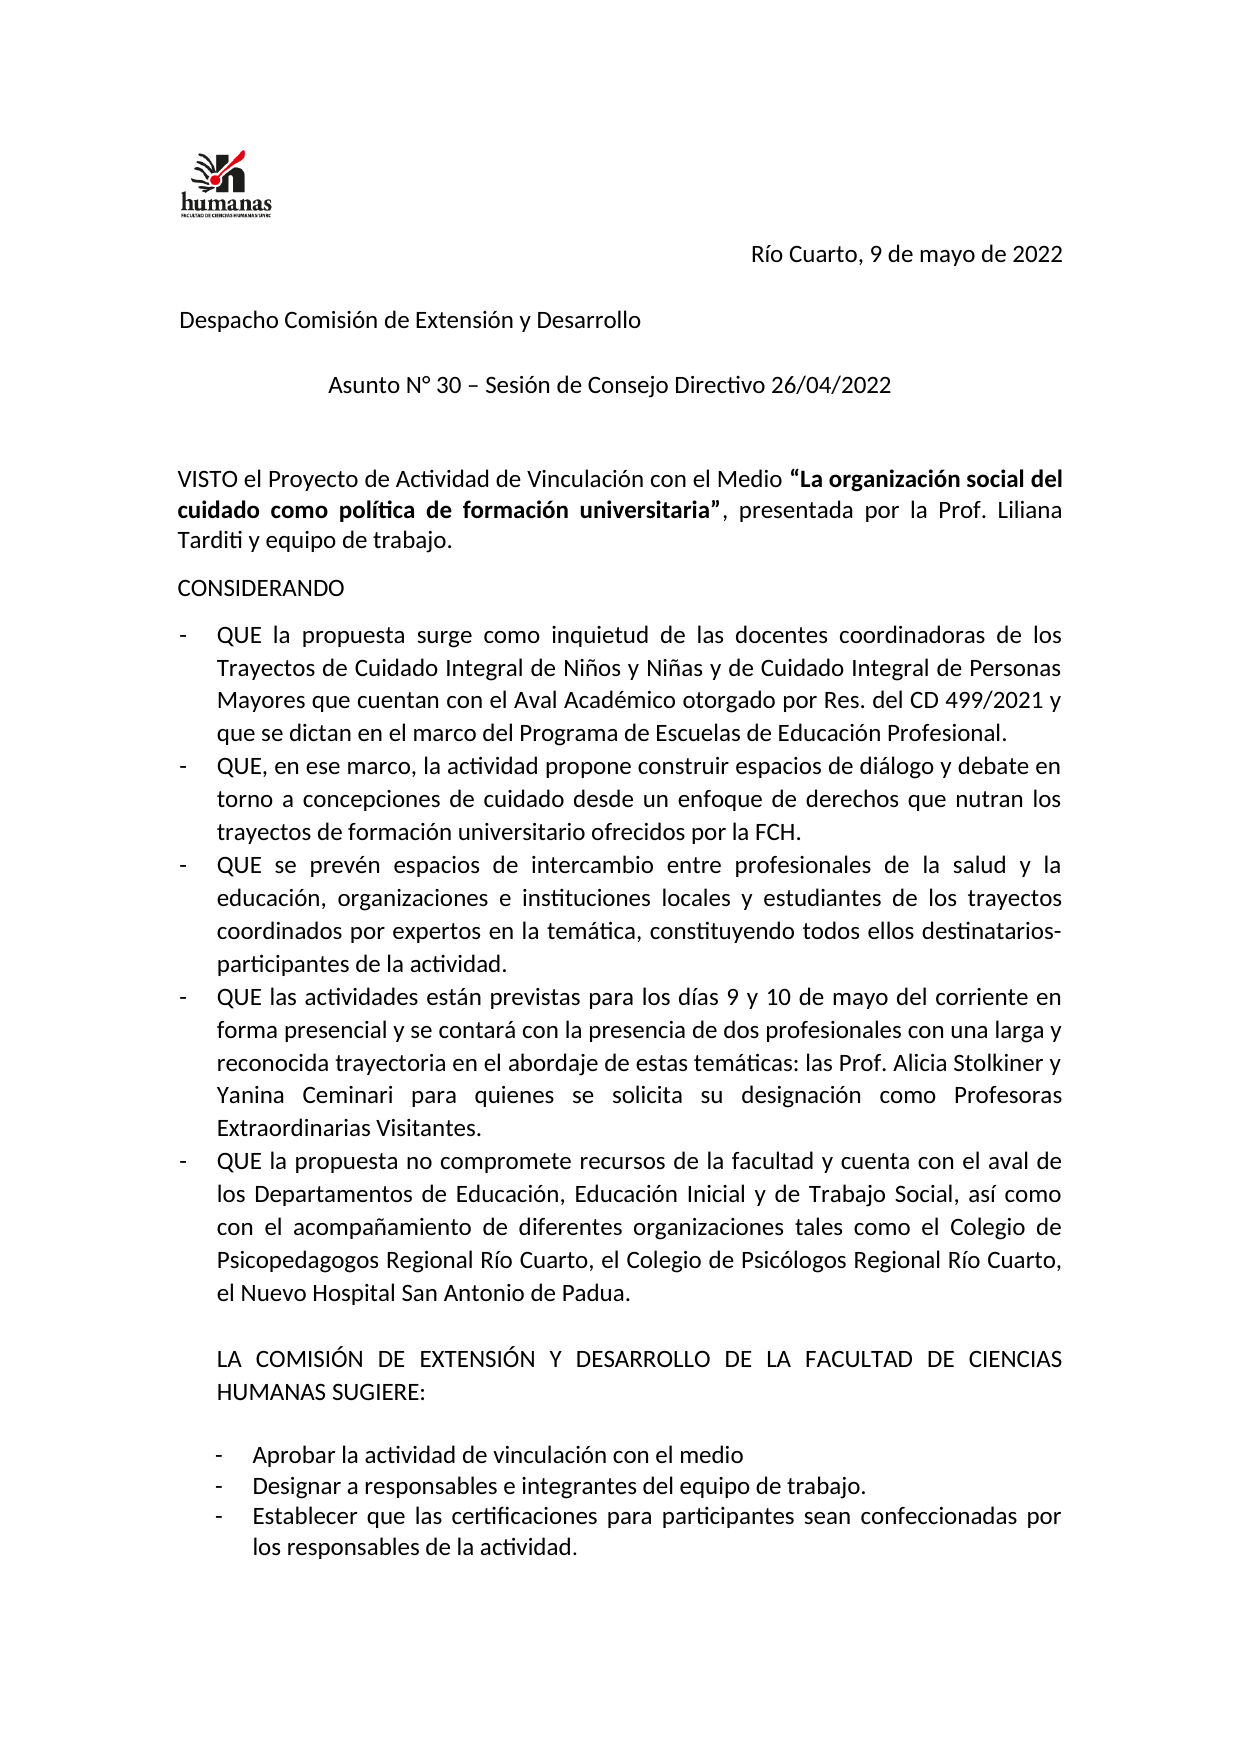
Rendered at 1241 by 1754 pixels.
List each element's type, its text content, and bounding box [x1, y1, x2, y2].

list QUE las actividades están previstas para los días 9 y 10 de mayo del corriente en forma presencial y se contará con la presencia de dos profesionales con una larga y reconocida trayectoria en el abordaje de estas temáticas: las Prof. Alicia Stolkiner y Yanina Ceminari para quienes se solicita su designación como Profesoras Extraordinarias Visitantes. [179, 981, 1063, 1143]
list QUE se prevén espacios de intercambio entre profesionales de la salud y la educación, organizaciones e instituciones locales y estudiantes de los trayectos coordinados por expertos en la temática, constituyendo todos ellos destinatarios-participantes de la actividad. [179, 849, 1063, 978]
list Designar a responsables e integrantes del equipo de trabajo. [215, 1470, 1063, 1500]
text Río Cuarto, 9 de mayo de 2022 [177, 238, 1063, 268]
list QUE la propuesta surge como inquietud de las docentes coordinadoras de los Trayectos de Cuidado Integral de Niños y Niñas y de Cuidado Integral de Personas Mayores que cuentan con el Aval Académico otorgado por Res. del CD 499/2021 y que se dictan en el marco del Programa de Escuelas de Educación Profesional. [179, 619, 1063, 748]
list QUE la propuesta no compromete recursos de la facultad y cuenta con el aval de los Departamentos de Educación, Educación Inicial y de Trabajo Social, así como con el acompañamiento de diferentes organizaciones tales como el Colegio de Psicopedagogos Regional Río Cuarto, el Colegio de Psicólogos Regional Río Cuarto, el Nuevo Hospital San Antonio de Padua. [179, 1146, 1063, 1308]
text CONSIDERANDO [177, 572, 1063, 602]
text Asunto N° 30 – Sesión de Consejo Directivo 26/04/2022 [178, 369, 1041, 399]
list Establecer que las certificaciones para participantes sean confeccionadas por los responsables de la actividad. [215, 1500, 1063, 1561]
text VISTO el Proyecto de Actividad de Vinculación con el Medio “La organización social del cuidado como política de formación universitaria”, presentada por la Prof. Liliana Tarditi y equipo de trabajo. [177, 463, 1063, 555]
picture [177, 147, 273, 222]
list QUE, en ese marco, la actividad propone construir espacios de diálogo y debate en torno a concepciones de cuidado desde un enfoque de derechos que nutran los trayectos de formación universitario ofrecidos por la FCH. [179, 751, 1063, 847]
text Despacho Comisión de Extensión y Desarrollo [178, 304, 1041, 335]
list Aprobar la actividad de vinculación con el medio [215, 1439, 1063, 1470]
list LA COMISIÓN DE EXTENSIÓN Y DESARROLLO DE LA FACULTAD DE CIENCIAS HUMANAS SUGIERE: [217, 1343, 1063, 1406]
